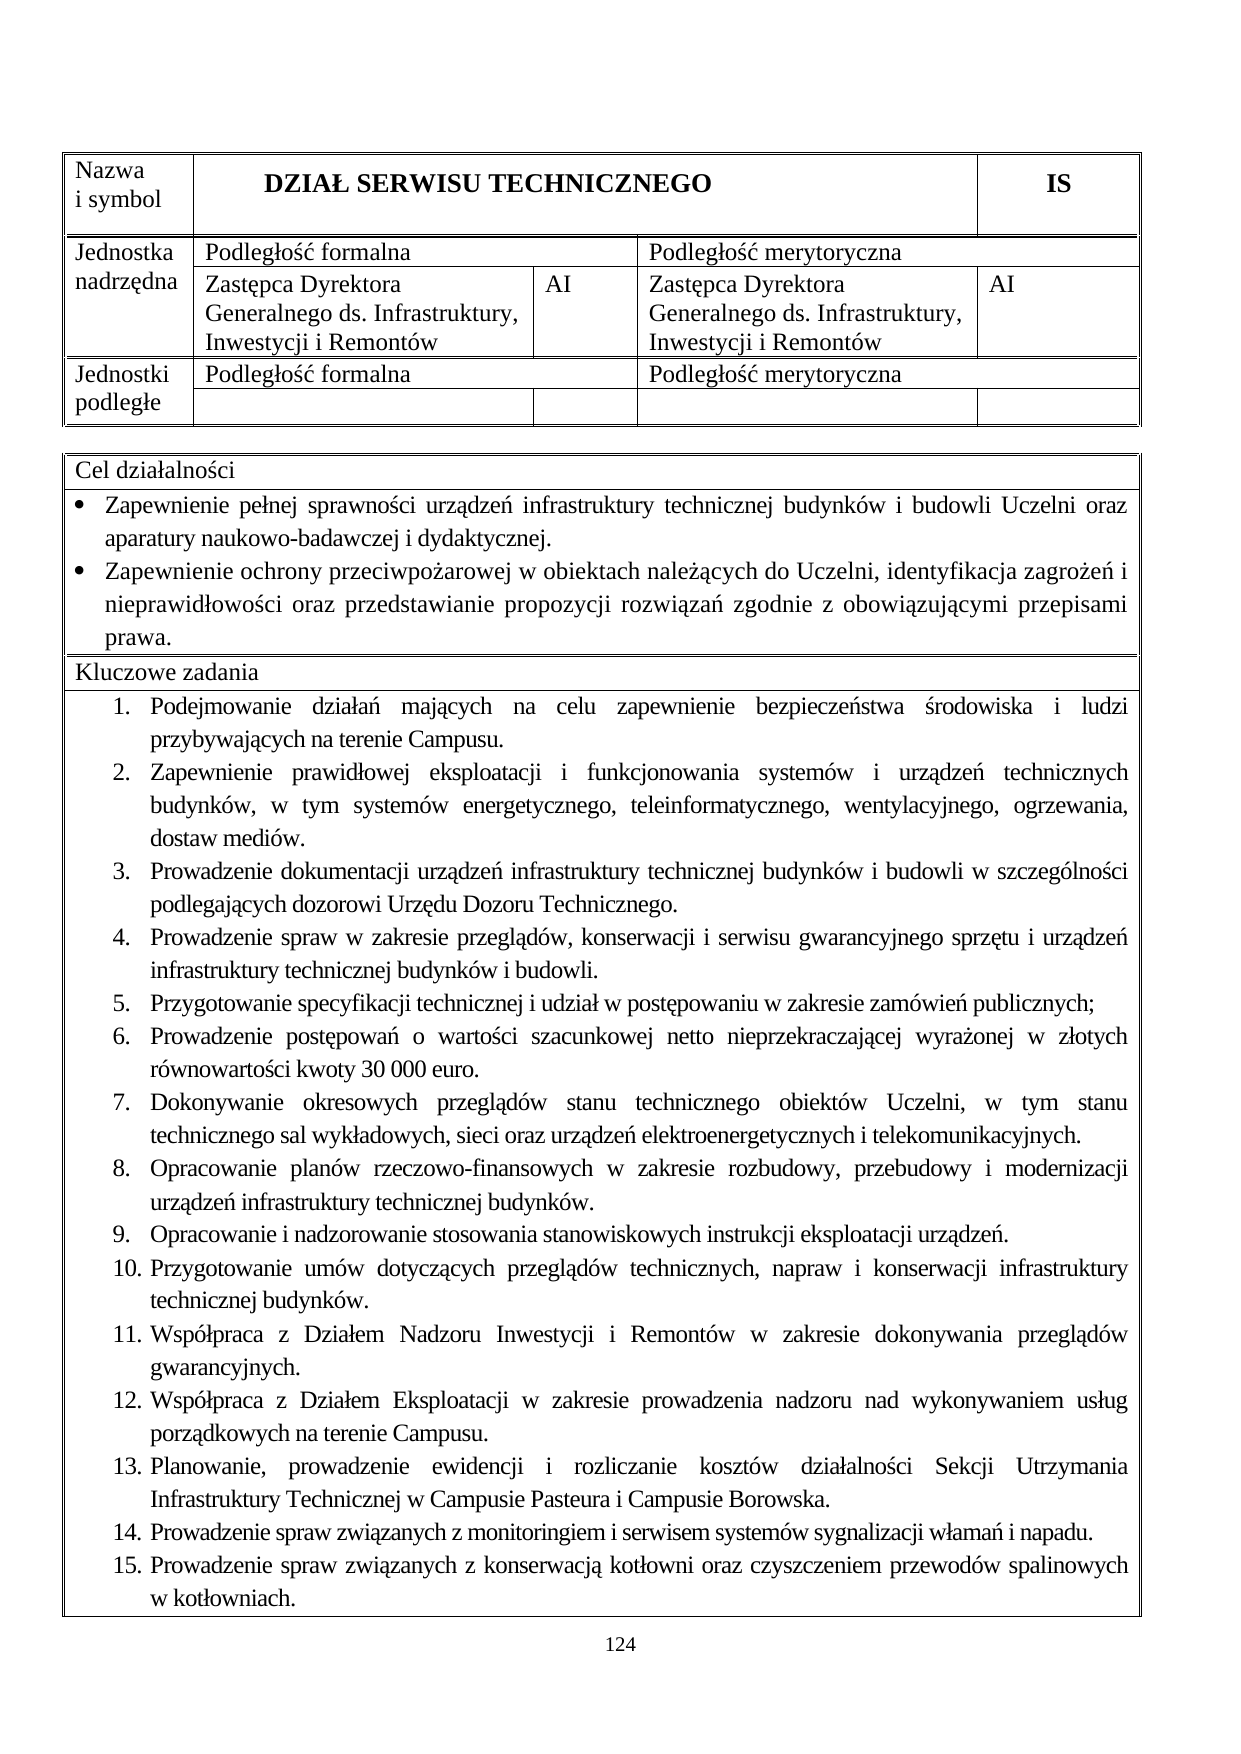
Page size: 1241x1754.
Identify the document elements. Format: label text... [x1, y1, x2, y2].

table_cell [638, 389, 977, 423]
table_cell Podległość merytoryczna [638, 234, 1140, 266]
table_cell Podległość merytoryczna [638, 356, 1139, 387]
table_cell [194, 389, 533, 423]
table_cell Jednostka nadrzędna [64, 234, 193, 356]
table_header DZIAŁ SERWISU TECHNICZNEGO [194, 155, 977, 234]
table_cell Podległość formalna [194, 359, 637, 387]
table_cell Podległość formalna [194, 238, 637, 266]
table_header Nazwa i symbol [65, 155, 193, 234]
table_cell Cel działalności [64, 453, 1140, 489]
table_cell Zastępca Dyrektora Generalnego ds. Infrastruktury, Inwestycji i Remontów [638, 267, 977, 356]
table_cell [64, 424, 1140, 452]
table_cell AI [978, 267, 1139, 356]
table_cell Zapewnienie pełnej sprawności urządzeń infrastruktury technicznej budynków i budowli Uczelni oraz aparatury naukowo-badawczej i dydaktycznej. Zapewnienie ochrony przeciwpożarowej w obiektach należących do Uczelni, identyfikacja zagrożeń i nieprawidłowości oraz przedstawianie propozycji rozwiązań zgodnie z obowiązującymi przepisami prawa. [65, 490, 1139, 654]
table_cell [534, 389, 637, 423]
table_header IS [978, 155, 1139, 234]
table_cell [978, 389, 1139, 423]
table_cell Zastępca Dyrektora Generalnego ds. Infrastruktury, Inwestycji i Remontów [194, 267, 533, 356]
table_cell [65, 691, 1139, 1616]
table_cell Jednostki podległe [65, 356, 193, 423]
table_cell Kluczowe zadania [64, 654, 1140, 690]
table_cell AI [534, 267, 637, 356]
